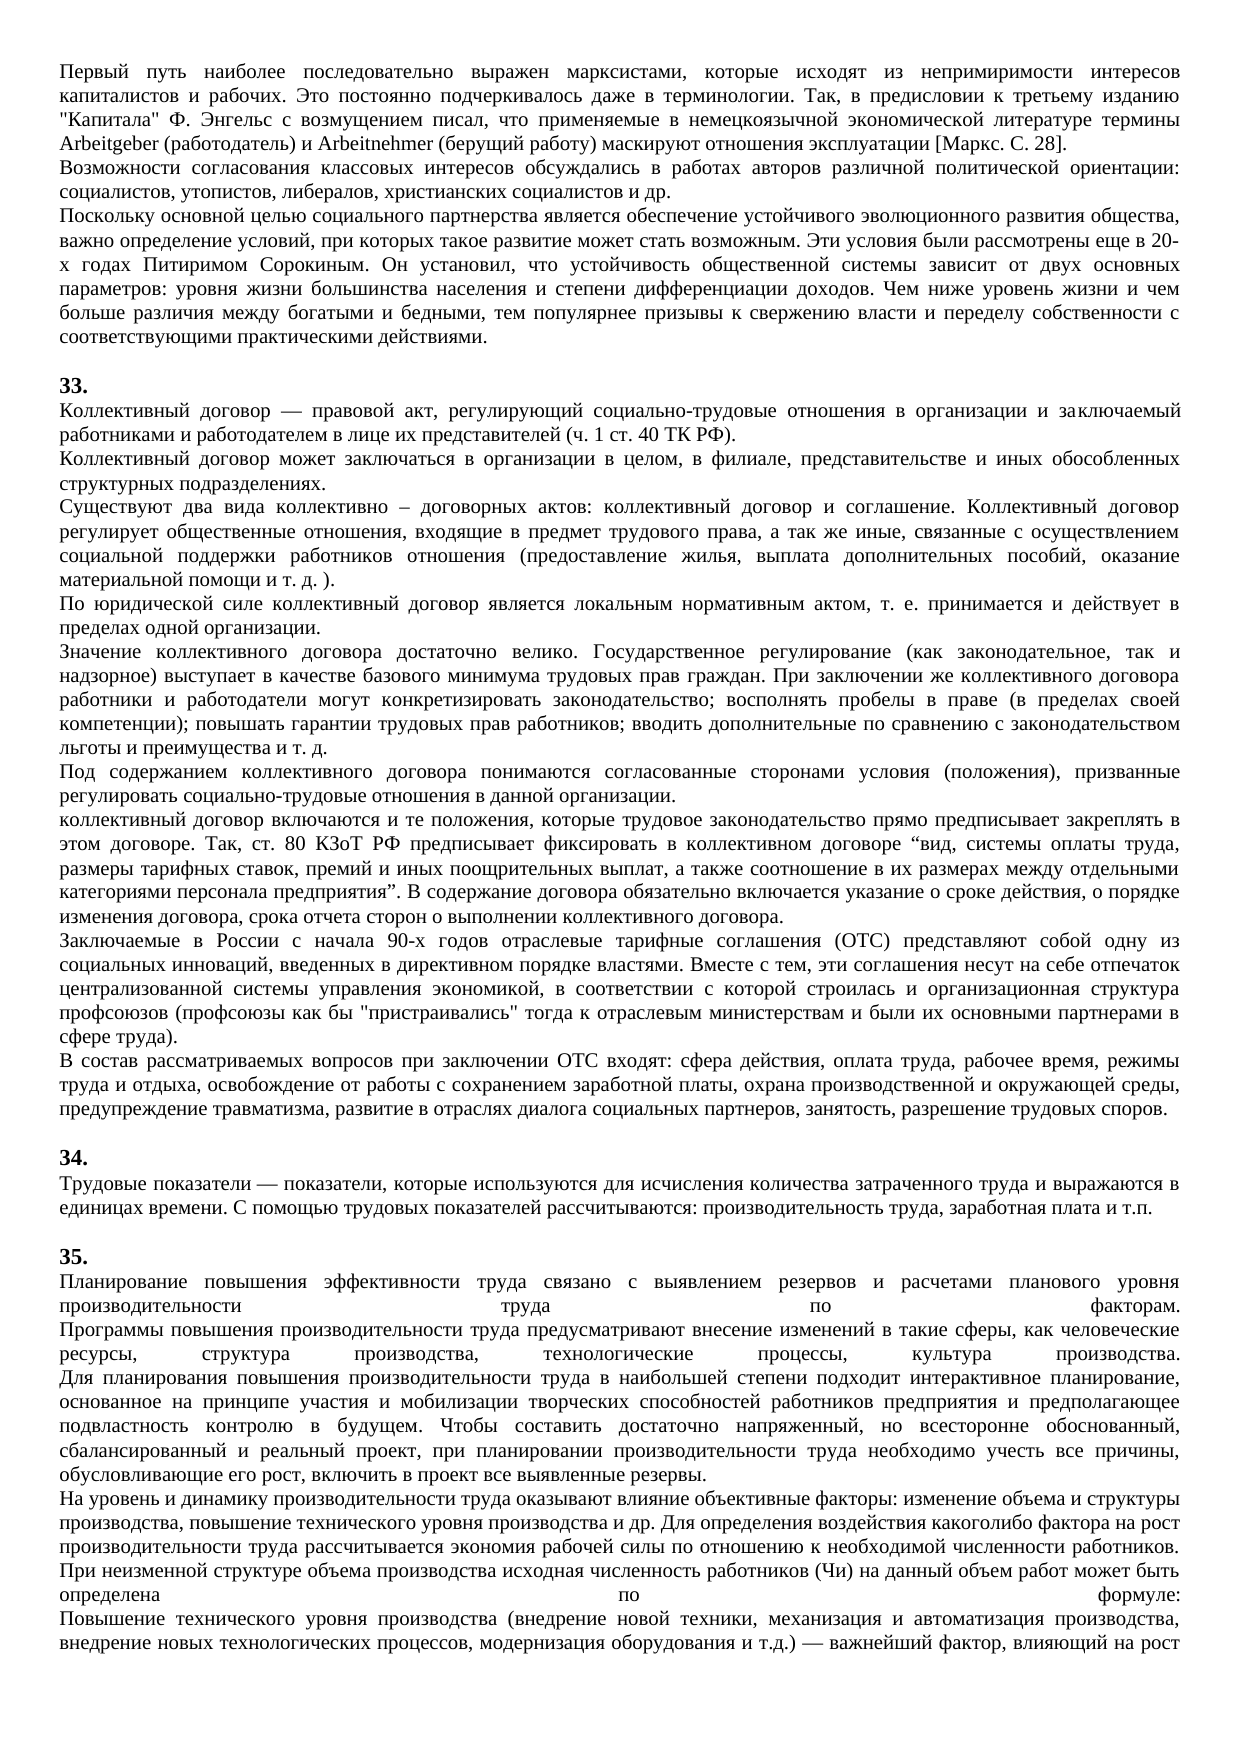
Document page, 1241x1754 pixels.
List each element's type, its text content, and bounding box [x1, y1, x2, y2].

text Коллективный договор может заключаться в организации в целом, в филиале, представительстве и иных обособленных структурных подразделениях. [59, 446, 1181, 494]
text 34. [59, 1144, 1181, 1171]
text Заключаемые в России с начала 90-х годов отраслевые тарифные соглашения (ОТС) представляют собой одну из социальных инноваций, введенных в директивном порядке властями. Вместе с тем, эти соглашения несут на себе отпечаток централизованной системы управления экономикой, в соответствии с которой строилась и организационная структура профсоюзов (профсоюзы как бы "пристраивались" тогда к отраслевым министерствам и были их основными партнерами в сфере труда). [59, 928, 1181, 1048]
text Существуют два вида коллективно – договорных актов: коллективный договор и соглашение. Коллективный договор регулирует общественные отношения, входящие в предмет трудового права, а так же иные, связанные с осуществлением социальной поддержки работников отношения (предоставление жилья, выплата дополнительных пособий, оказание материальной помощи и т. д. ). [59, 494, 1181, 591]
text 33. [59, 372, 1181, 398]
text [59, 1486, 1181, 1654]
text По юридической силе коллективный договор является локальным нормативным актом, т. е. принимается и действует в пределах одной организации. [59, 591, 1181, 639]
text Поскольку основной целью социального партнерства является обеспечение устойчивого эволюционного развития общества, важно определение условий, при которых такое развитие может стать возможным. Эти условия были рассмотрены еще в 20-х годах Питиримом Сорокиным. Он установил, что устойчивость общественной системы зависит от двух основных параметров: уровня жизни большинства населения и степени дифференциации доходов. Чем ниже уровень жизни и чем больше различия между богатыми и бедными, тем популярнее призывы к свержению власти и переделу собственности с соответствующими практическими действиями. [59, 203, 1181, 348]
text коллективный договор включаются и те положения, которые трудовое законодательство прямо предписывает закреплять в этом договоре. Так, ст. 80 КЗоТ РФ предписывает фиксировать в коллективном договоре “вид, системы оплаты труда, размеры тарифных ставок, премий и иных поощрительных выплат, а также соотношение в их размерах между отдельными категориями персонала предприятия”. В содержание договора обязательно включается указание о сроке действия, о порядке изменения договора, срока отчета сторон о выполнении коллективного договора. [59, 807, 1181, 928]
text Возможности согласования классовых интересов обсуждались в работах авторов различной политической ориентации: социалистов, утопистов, либералов, христианских социалистов и др. [59, 155, 1181, 203]
text Первый путь наиболее последовательно выражен марксистами, которые исходят из непримиримости интересов капиталистов и рабочих. Это постоянно подчеркивалось даже в терминологии. Так, в предисловии к третьему изданию "Капитала" Ф. Энгельс с возмущением писал, что применяемые в немецкоязычной экономической литературе термины Arbeitgeber (работодатель) и Arbeitnehmer (берущий работу) маскируют отношения эксплуатации [Маркс. С. 28]. [59, 59, 1181, 155]
text Под содержанием коллективного договора понимаются согласованные сторонами условия (положения), призванные регулировать социально-трудовые отношения в данной организации. [59, 759, 1181, 807]
text Значение коллективного договора достаточно велико. Государственное регулирование (как законодательное, так и надзорное) выступает в качестве базового минимума трудовых прав граждан. При заключении же коллективного договора работники и работодатели могут конкретизировать законодательство; восполнять пробелы в праве (в пределах своей компетенции); повышать гарантии трудовых прав работников; вводить дополнительные по сравнению с законодательством льготы и преимущества и т. д. [59, 639, 1181, 759]
text Планирование повышения эффективности труда связано с выявлением резервов и расчетами планового уровня производительности труда по факторам. Программы повышения производительности труда предусматривают внесение изменений в такие сферы, как человеческие ресурсы, структура производства, технологические процессы, культура производства. Для планирования повышения производительности труда в наибольшей степени подходит интерактивное планирование, основанное на принципе участия и мобилизации творческих способностей работников предприятия и предполагающее подвластность контролю в будущем. Чтобы составить достаточно напряженный, но всесторонне обоснованный, сбалансированный и реальный проект, при планировании производительности труда необходимо учесть все причины, обусловливающие его рост, включить в проект все выявленные резервы. [59, 1269, 1181, 1486]
text 35. [59, 1243, 1181, 1269]
text В состав рассматриваемых вопросов при заключении ОТС входят: сфера действия, оплата труда, рабочее время, режимы труда и отдыха, освобождение от работы с сохранением заработной платы, охрана производственной и окружающей среды, предупреждение травматизма, развитие в отраслях диалога социальных партнеров, занятость, разрешение трудовых споров. [59, 1048, 1181, 1120]
text Трудовые показатели — показатели, которые используются для исчисления количества затраченного труда и выражаются в единицах времени. С помощью трудовых показателей рассчитываются: производительность труда, заработная плата и т.п. [59, 1171, 1181, 1219]
text Коллективный договор — правовой акт, регулирующий социально-трудовые отношения в организации и заключаемый работниками и работодателем в лице их представителей (ч. 1 ст. 40 ТК РФ). [59, 398, 1181, 446]
